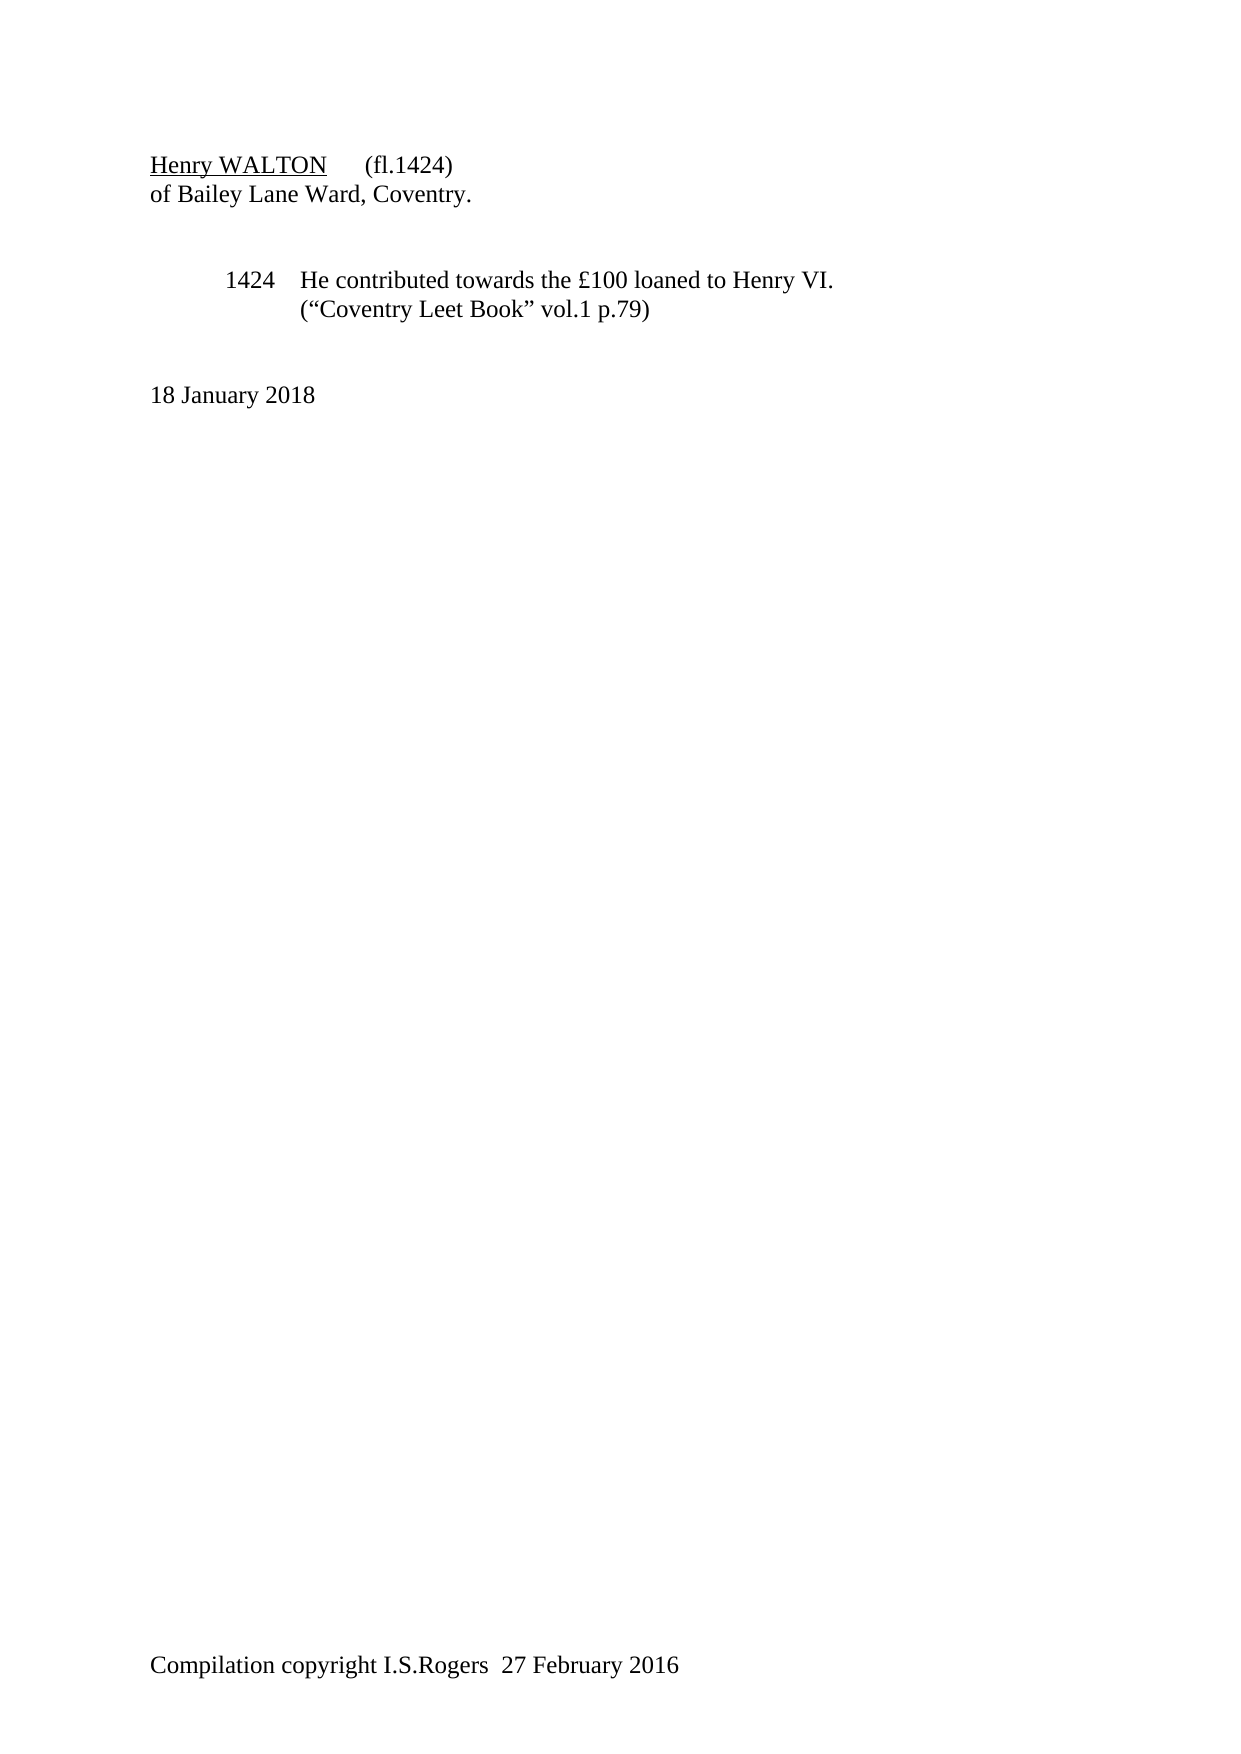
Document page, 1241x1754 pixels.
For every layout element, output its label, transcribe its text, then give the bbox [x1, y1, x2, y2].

text Henry WALTON (fl.1424) [150, 150, 1090, 179]
text (“Coventry Leet Book” vol.1 p.79) [150, 294, 1090, 322]
text 18 January 2018 [150, 380, 1090, 409]
text 1424 He contributed towards the £100 loaned to Henry VI. [150, 265, 1090, 294]
text of Bailey Lane Ward, Coventry. [150, 179, 1090, 207]
